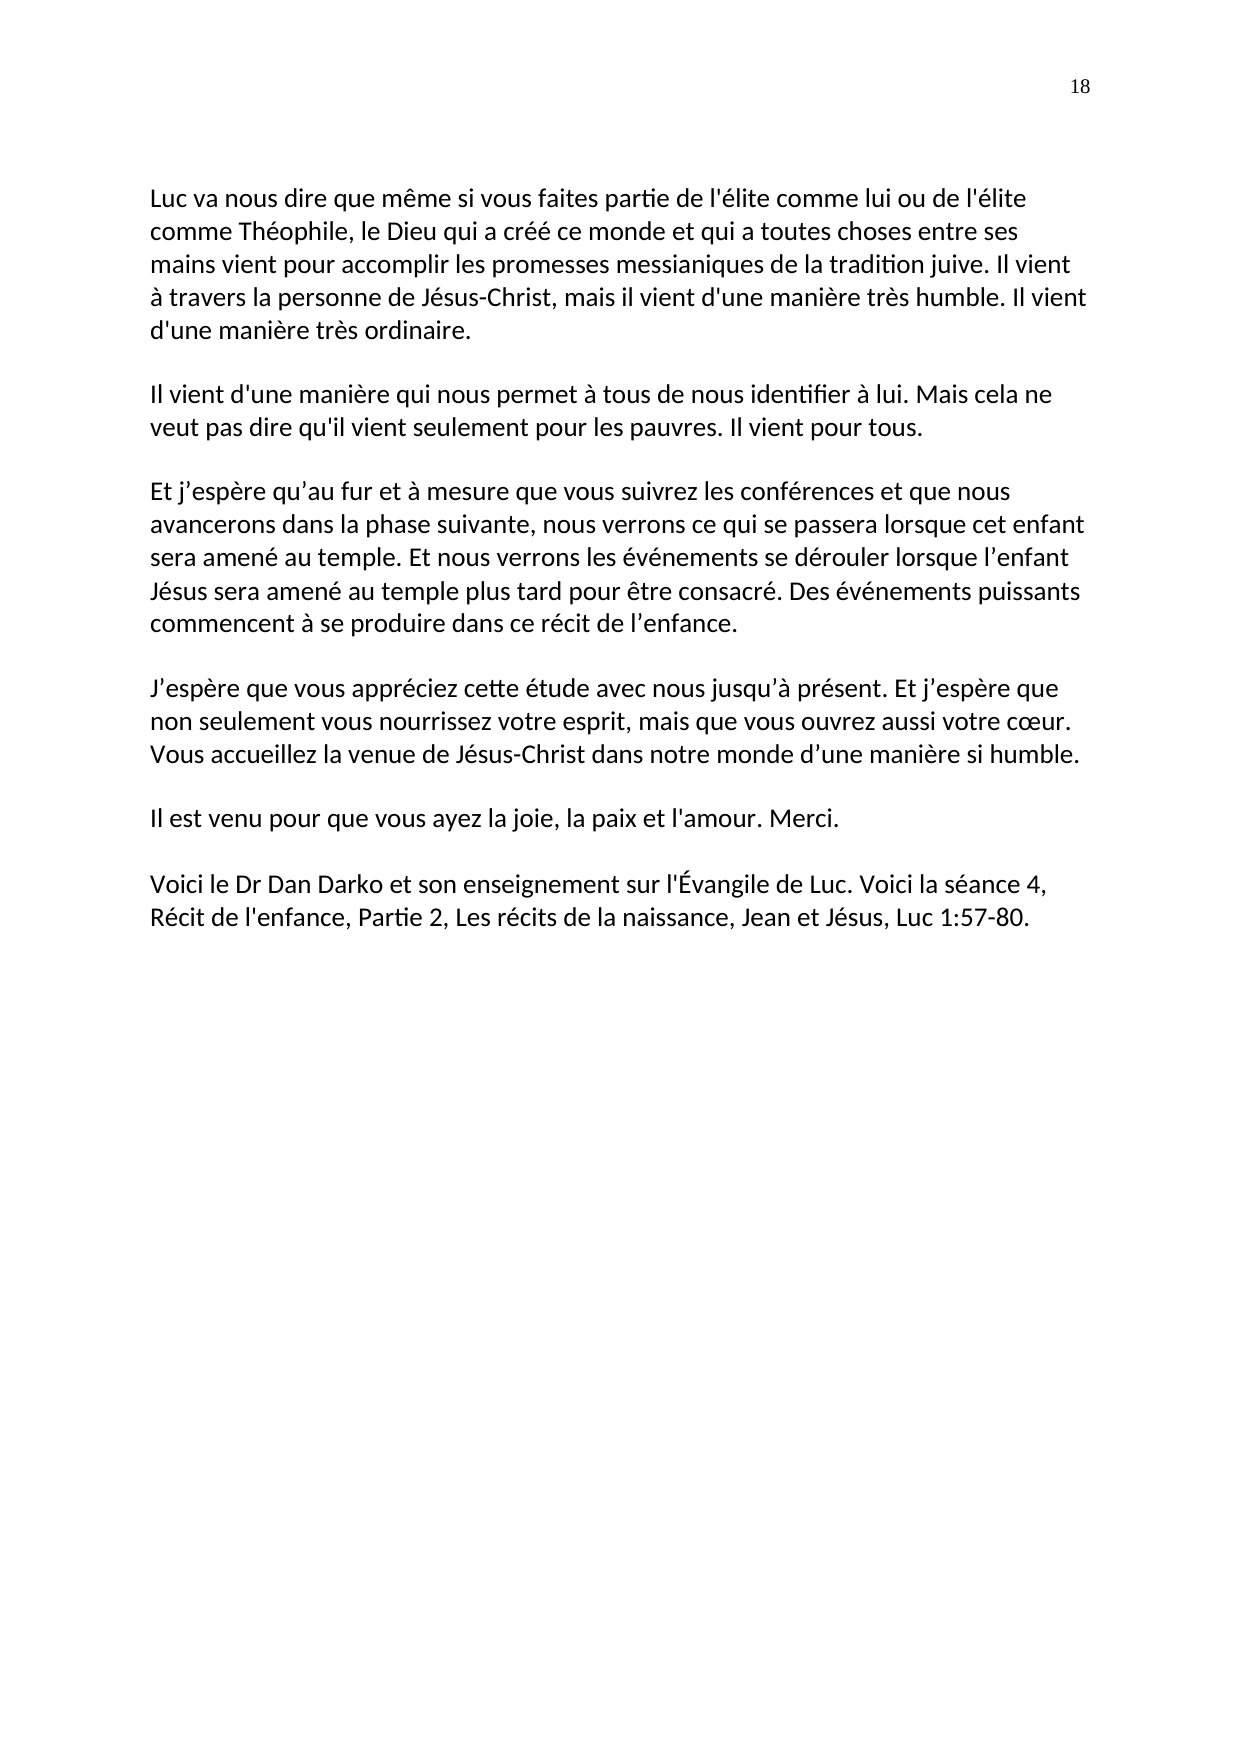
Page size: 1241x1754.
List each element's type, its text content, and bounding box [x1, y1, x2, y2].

text Il est venu pour que vous ayez la joie, la paix et l'amour. Merci. Voici le Dr Dan Darko et son enseignement sur l'Évangile de Luc. Voici la séance 4, Récit de l'enfance, Partie 2, Les récits de la naissance, Jean et Jésus, Luc 1:57-80. [150, 801, 1090, 957]
text Il vient d'une manière qui nous permet à tous de nous identifier à lui. Mais cela ne veut pas dire qu'il vient seulement pour les pauvres. Il vient pour tous. [150, 377, 1090, 443]
text Et j’espère qu’au fur et à mesure que vous suivrez les conférences et que nous avancerons dans la phase suivante, nous verrons ce qui se passera lorsque cet enfant sera amené au temple. Et nous verrons les événements se dérouler lorsque l’enfant Jésus sera amené au temple plus tard pour être consacré. Des événements puissants commencent à se produire dans ce récit de l’enfance. [150, 474, 1090, 640]
text J’espère que vous appréciez cette étude avec nous jusqu’à présent. Et j’espère que non seulement vous nourrissez votre esprit, mais que vous ouvrez aussi votre cœur. Vous accueillez la venue de Jésus-Christ dans notre monde d’une manière si humble. [150, 671, 1090, 770]
text Luc va nous dire que même si vous faites partie de l'élite comme lui ou de l'élite comme Théophile, le Dieu qui a créé ce monde et qui a toutes choses entre ses mains vient pour accomplir les promesses messianiques de la tradition juive. Il vient à travers la personne de Jésus-Christ, mais il vient d'une manière très humble. Il vient d'une manière très ordinaire. [150, 181, 1090, 346]
